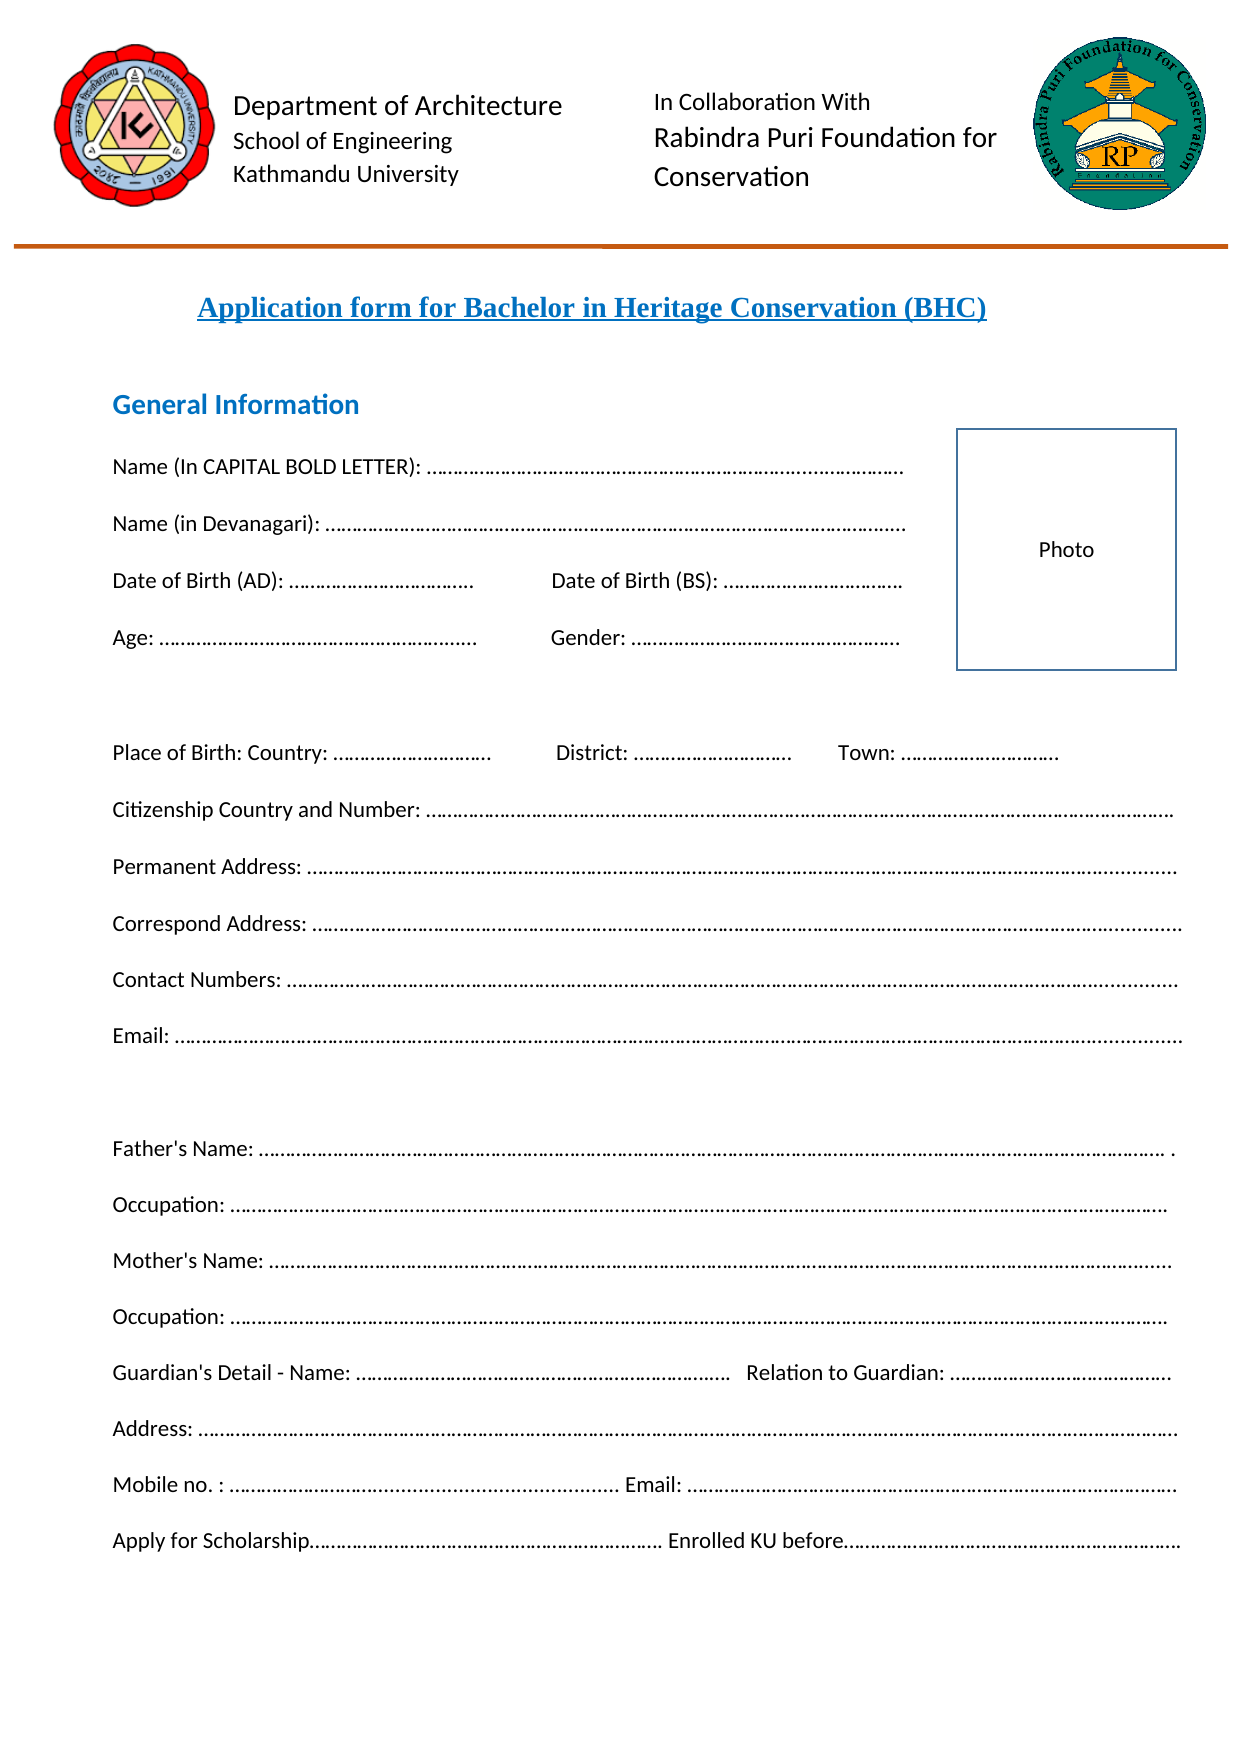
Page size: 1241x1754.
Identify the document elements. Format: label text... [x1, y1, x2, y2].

text Date of Birth (AD): …………………………….. Date of Birth (BS): ……………………………. [112, 566, 956, 594]
text General Information [103, 386, 1090, 422]
picture [1033, 37, 1206, 210]
text Application form for Bachelor in Heritage Conservation (BHC) [56, 290, 1090, 323]
text Contact Numbers: ………………………………………………………………………………………………………………………………………............... [112, 966, 1191, 993]
text Mobile no. : ………………………........................................... Email: ………………………………………………………………………………… [112, 1470, 1191, 1498]
text Guardian's Detail - Name: ………………………………………………………….…. Relation to Guardian: …………………………………… Address: …………………………………………………………………………………………………………………………………………………………………… [112, 1358, 1191, 1442]
text Citizenship Country and Number: ……………………………………………………………………………………………………………………………. [112, 795, 1191, 823]
text Father's Name: ………………………………………………………………………………………………………………………………………………………. . [112, 1134, 1191, 1162]
picture [51, 42, 218, 209]
text Correspond Address: …………………………………………………………………………………………………………………………………….............. [112, 909, 1191, 937]
text Mother's Name: …………………………………………………………………………………………………………………………………………………...... [112, 1246, 1191, 1274]
text Apply for Scholarship…………………………………………………………. Enrolled KU before………………………………………………………. [112, 1526, 1191, 1554]
text Age: ………………………………………………...… Gender: …………………………………………… [112, 623, 956, 652]
text Name (in Devanagari): ……………………………………………………………………………………………..… [112, 509, 956, 537]
text Place of Birth: Country: ………………………… District: ………………………… Town: ………………………… [112, 738, 1090, 766]
text Permanent Address: …………………………………………………………………………………………………………………………………….............. [112, 852, 1191, 880]
text Email: …………………………………………………………………………………………………………………………………………………………................ [112, 1022, 1191, 1049]
text Name (In CAPITAL BOLD LETTER): ……………………………………………………………......…………… [112, 452, 956, 480]
text Occupation: ……………………………………………………………………………………………………………………………………………………………. [112, 1190, 1191, 1218]
text Occupation: ……………………………………………………………………………………………………………………………………………………………. [112, 1302, 1191, 1330]
